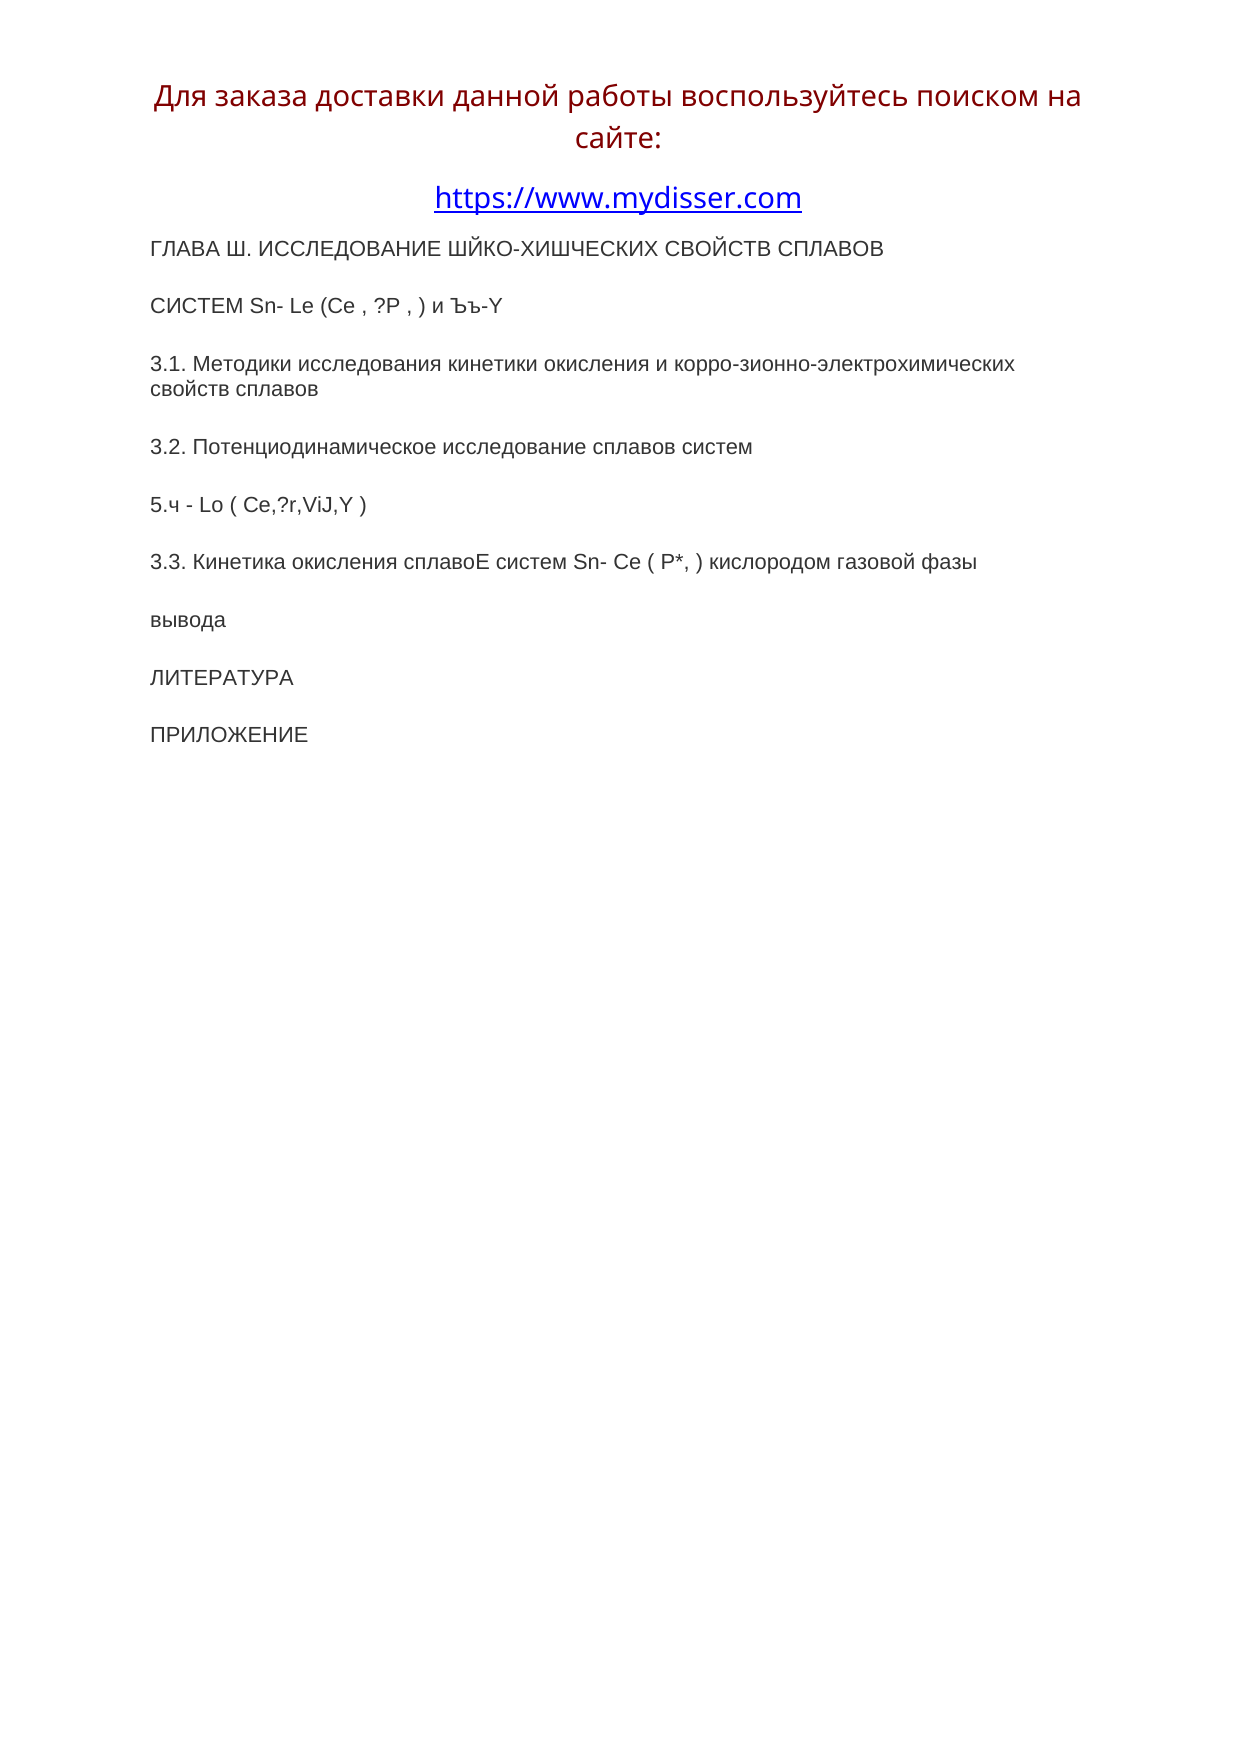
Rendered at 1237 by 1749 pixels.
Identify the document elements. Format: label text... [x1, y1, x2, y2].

text ГЛАВА Ш. ИССЛЕДОВАНИЕ ШЙКО-ХИШЧЕСКИХ СВОЙСТВ СПЛАВОВ [150, 236, 1086, 261]
text СИСТЕМ Sn- Le (Ce , ?Р , ) и Ъъ-Y [150, 293, 1086, 318]
text вывода [150, 607, 1086, 632]
text 3.1. Методики исследования кинетики окисления и корро-зионно-электрохимических свойств сплавов [150, 351, 1086, 401]
text 5.ч - Lo ( Ce,?r,ViJ,Y ) [150, 492, 1086, 517]
text ПРИЛОЖЕНИЕ [150, 722, 1086, 748]
text 3.2. Потенциодинамическое исследование сплавов систем [150, 434, 1086, 459]
text 3.3. Кинетика окисления сплавоЕ систем Sn- Се ( Р*, ) кислородом газовой фазы [150, 549, 1086, 574]
text ЛИТЕРАТУРА [150, 665, 1086, 690]
